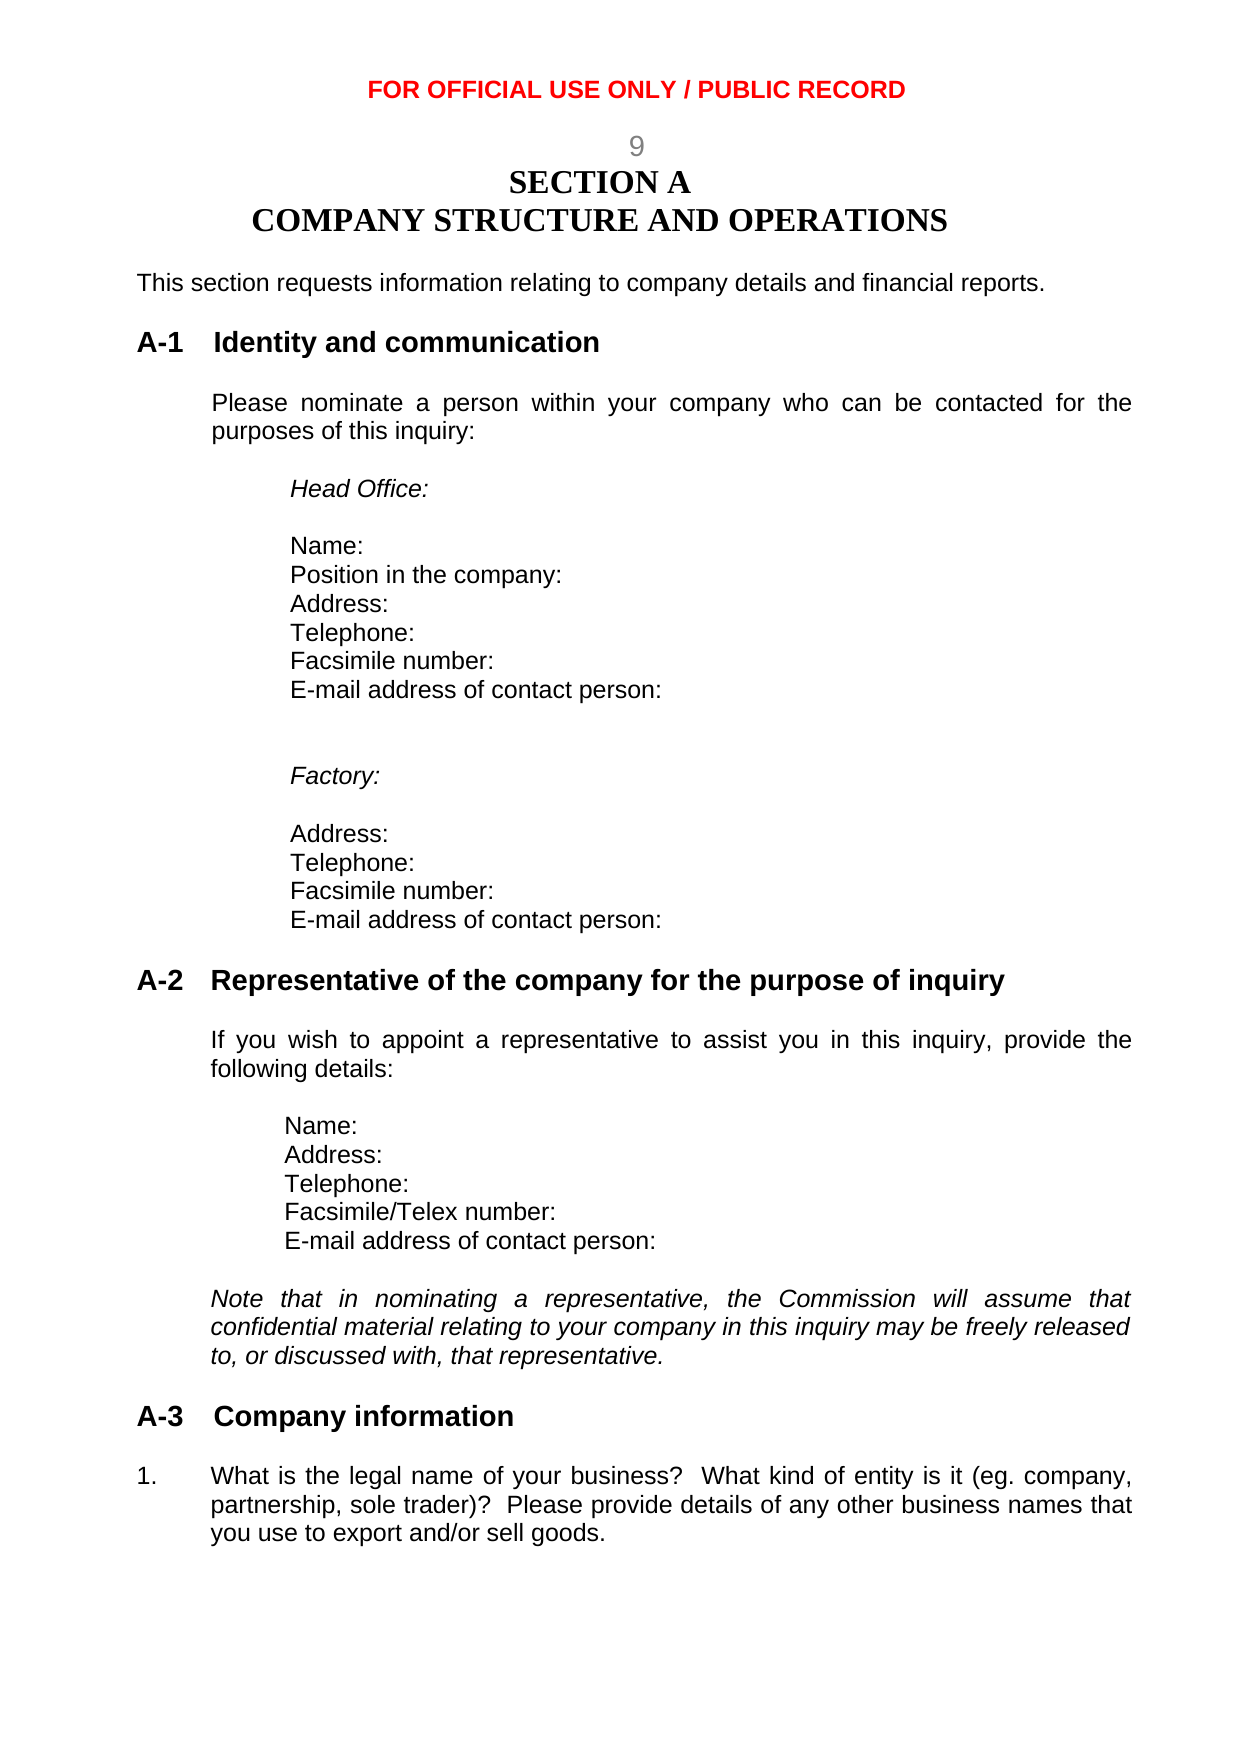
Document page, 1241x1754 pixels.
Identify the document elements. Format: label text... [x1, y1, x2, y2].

subtitle A-3 Company information [136, 1399, 1063, 1432]
text This section requests information relating to company details and financial reports. [136, 268, 1123, 297]
text 1. What is the legal name of your business? What kind of entity is it (eg. company, partnership, sole trader)? Please provide details of any other business names that you use to export and/or sell goods. [136, 1461, 1134, 1547]
text E-mail address of contact person: [284, 1226, 1134, 1255]
text Name: [254, 531, 1134, 560]
subtitle Section A Company structure and operations [136, 131, 1063, 239]
text Position in the company: [254, 560, 1134, 589]
subtitle A-1 Identity and communication [136, 325, 1063, 359]
text Address: [284, 1140, 1134, 1169]
text Note that in nominating a representative, the Commission will assume that confidential material relating to your company in this inquiry may be freely released to, or discussed with, that representative. [210, 1284, 1134, 1370]
text Telephone: [254, 618, 1134, 646]
text Facsimile/Telex number: [284, 1197, 1134, 1226]
text Facsimile number: [254, 646, 1134, 675]
text Name: [254, 1111, 1134, 1140]
text If you wish to appoint a representative to assist you in this inquiry, provide the following details: [210, 1025, 1134, 1082]
text Address: [254, 589, 1134, 618]
text Facsimile number: [254, 876, 1134, 905]
text Please nominate a person within your company who can be contacted for the purposes of this inquiry: [211, 388, 1134, 445]
text Address: [254, 819, 1134, 848]
text Factory: [254, 761, 1134, 790]
text Telephone: [254, 848, 1134, 876]
text E-mail address of contact person: [254, 675, 1134, 704]
text E-mail address of contact person: [254, 905, 1134, 934]
text Telephone: [284, 1169, 1134, 1197]
subtitle A-2 Representative of the company for the purpose of inquiry [136, 963, 1063, 996]
text Head Office: [254, 474, 1134, 503]
